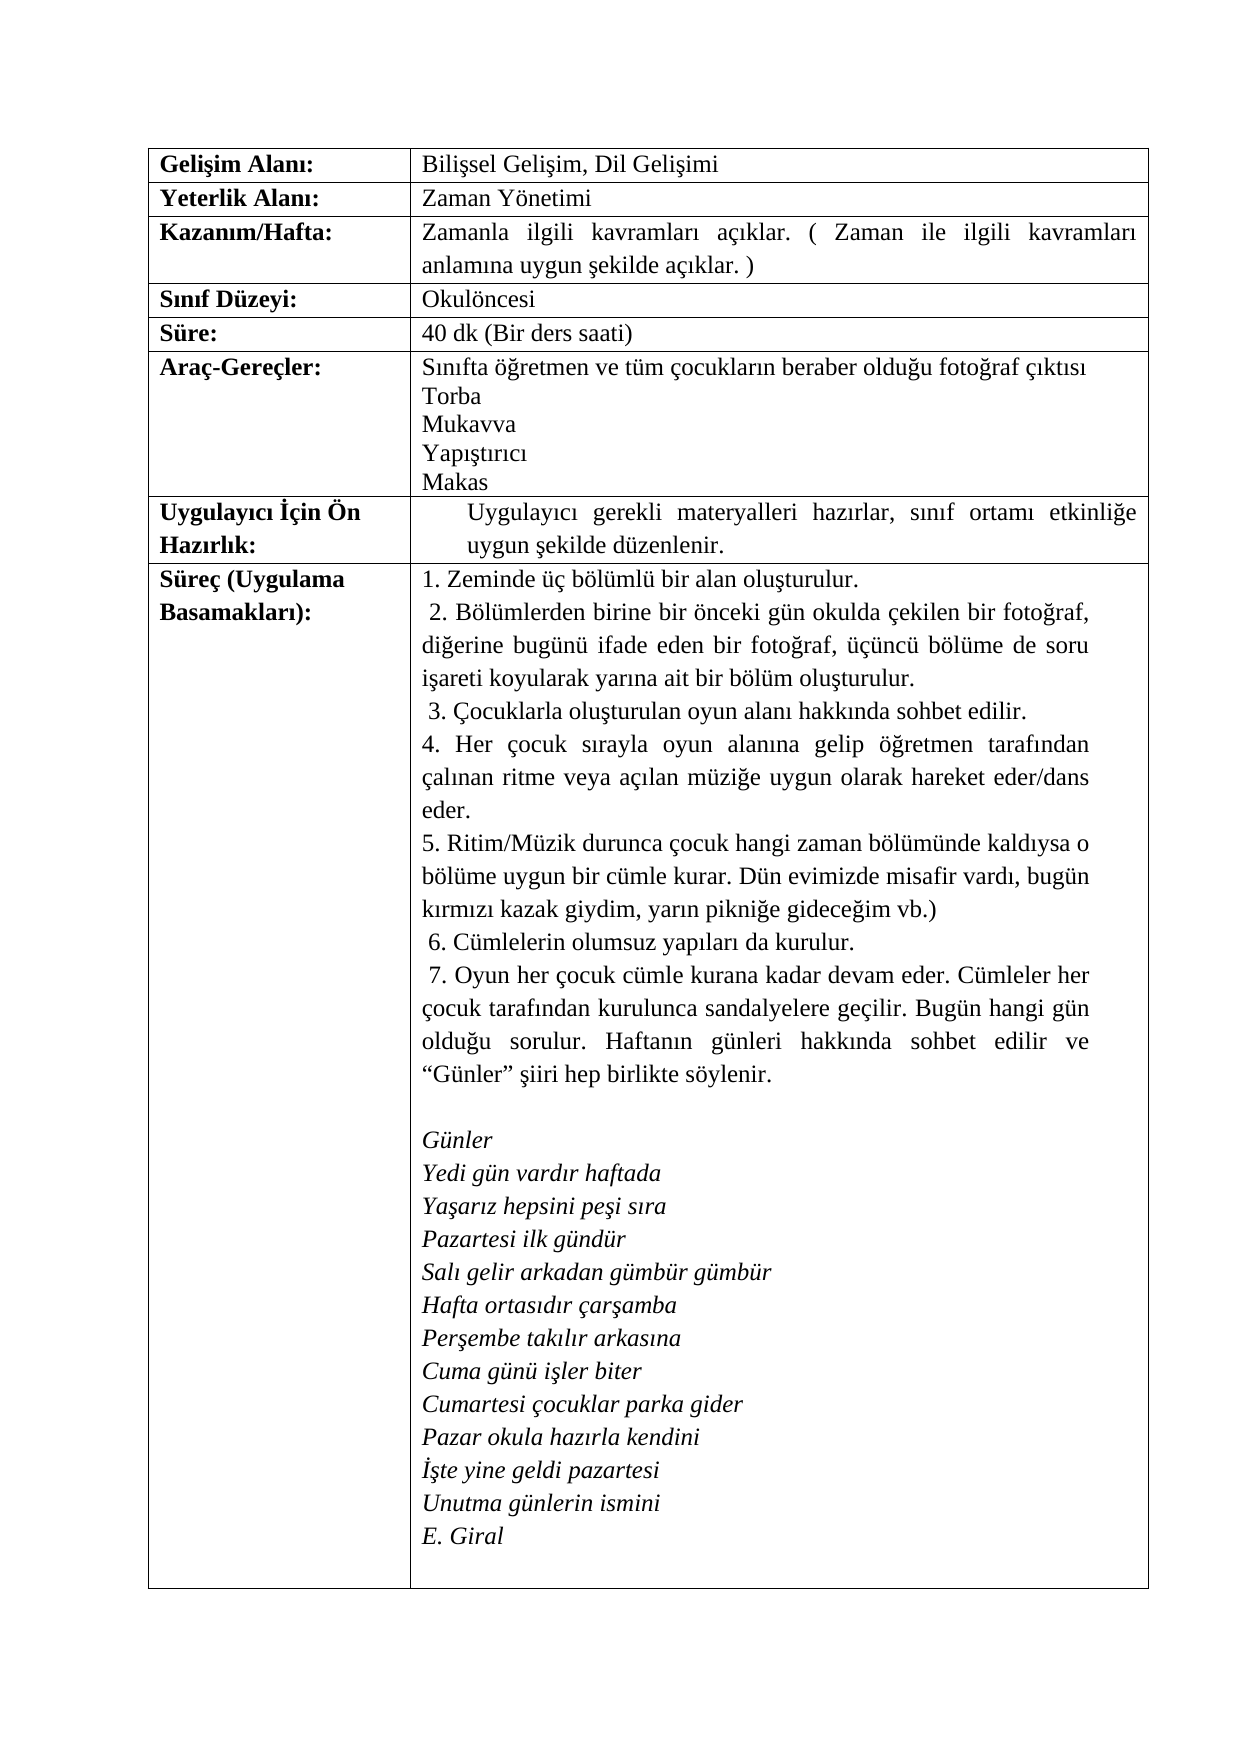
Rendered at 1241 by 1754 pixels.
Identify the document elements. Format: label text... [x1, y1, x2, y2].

table_cell Süreç (Uygulama Basamakları): [149, 564, 410, 1587]
table_header Bilişsel Gelişim, Dil Gelişimi [411, 149, 1148, 182]
table_cell 1. Zeminde üç bölümlü bir alan oluşturulur. 2. Bölümlerden birine bir önceki gün okulda çekilen bir fotoğraf, diğerine bugünü ifade eden bir fotoğraf, üçüncü bölüme de soru işareti koyularak yarına ait bir bölüm oluşturulur. 3. Çocuklarla oluşturulan oyun alanı hakkında sohbet edilir. 4. Her çocuk sırayla oyun alanına gelip öğretmen tarafından çalınan ritme veya açılan müziğe uygun olarak hareket eder/dans eder. 5. Ritim/Müzik durunca çocuk hangi zaman bölümünde kaldıysa o bölüme uygun bir cümle kurar. Dün evimizde misafir vardı, bugün kırmızı kazak giydim, yarın pikniğe gideceğim vb.) 6. Cümlelerin olumsuz yapıları da kurulur. 7. Oyun her çocuk cümle kurana kadar devam eder. Cümleler her çocuk tarafından kurulunca sandalyelere geçilir. Bugün hangi gün olduğu sorulur. Haftanın günleri hakkında sohbet edilir ve “Günler” şiiri hep birlikte söylenir. Günler Yedi gün vardır haftada Yaşarız hepsini peşi sıra Pazartesi ilk gündür Salı gelir arkadan gümbür gümbür Hafta ortasıdır çarşamba Perşembe takılır arkasına Cuma günü işler biter Cumartesi çocuklar parka gider Pazar okula hazırla kendini İşte yine geldi pazartesi Unutma günlerin ismini E. Giral [411, 564, 1148, 1587]
table_cell Zaman Yönetimi [411, 183, 1148, 216]
table_cell Zamanla ilgili kavramları açıklar. ( Zaman ile ilgili kavramları anlamına uygun şekilde açıklar. ) [411, 217, 1148, 283]
table_cell Araç-Gereçler: [149, 352, 410, 496]
table_cell Yeterlik Alanı: [149, 183, 410, 216]
table_cell Sınıf Düzeyi: [149, 284, 410, 317]
table_header Gelişim Alanı: [149, 149, 410, 182]
table_cell Sınıfta öğretmen ve tüm çocukların beraber olduğu fotoğraf çıktısı Torba Mukavva Yapıştırıcı Makas [411, 352, 1148, 496]
table_cell Kazanım/Hafta: [149, 217, 410, 283]
table_cell 40 dk (Bir ders saati) [411, 318, 1148, 351]
table_cell Uygulayıcı İçin Ön Hazırlık: [149, 497, 410, 563]
table_cell Süre: [149, 318, 410, 351]
table_cell Okulöncesi [411, 284, 1148, 317]
table_cell Uygulayıcı gerekli materyalleri hazırlar, sınıf ortamı etkinliğe uygun şekilde düzenlenir. [411, 497, 1148, 563]
